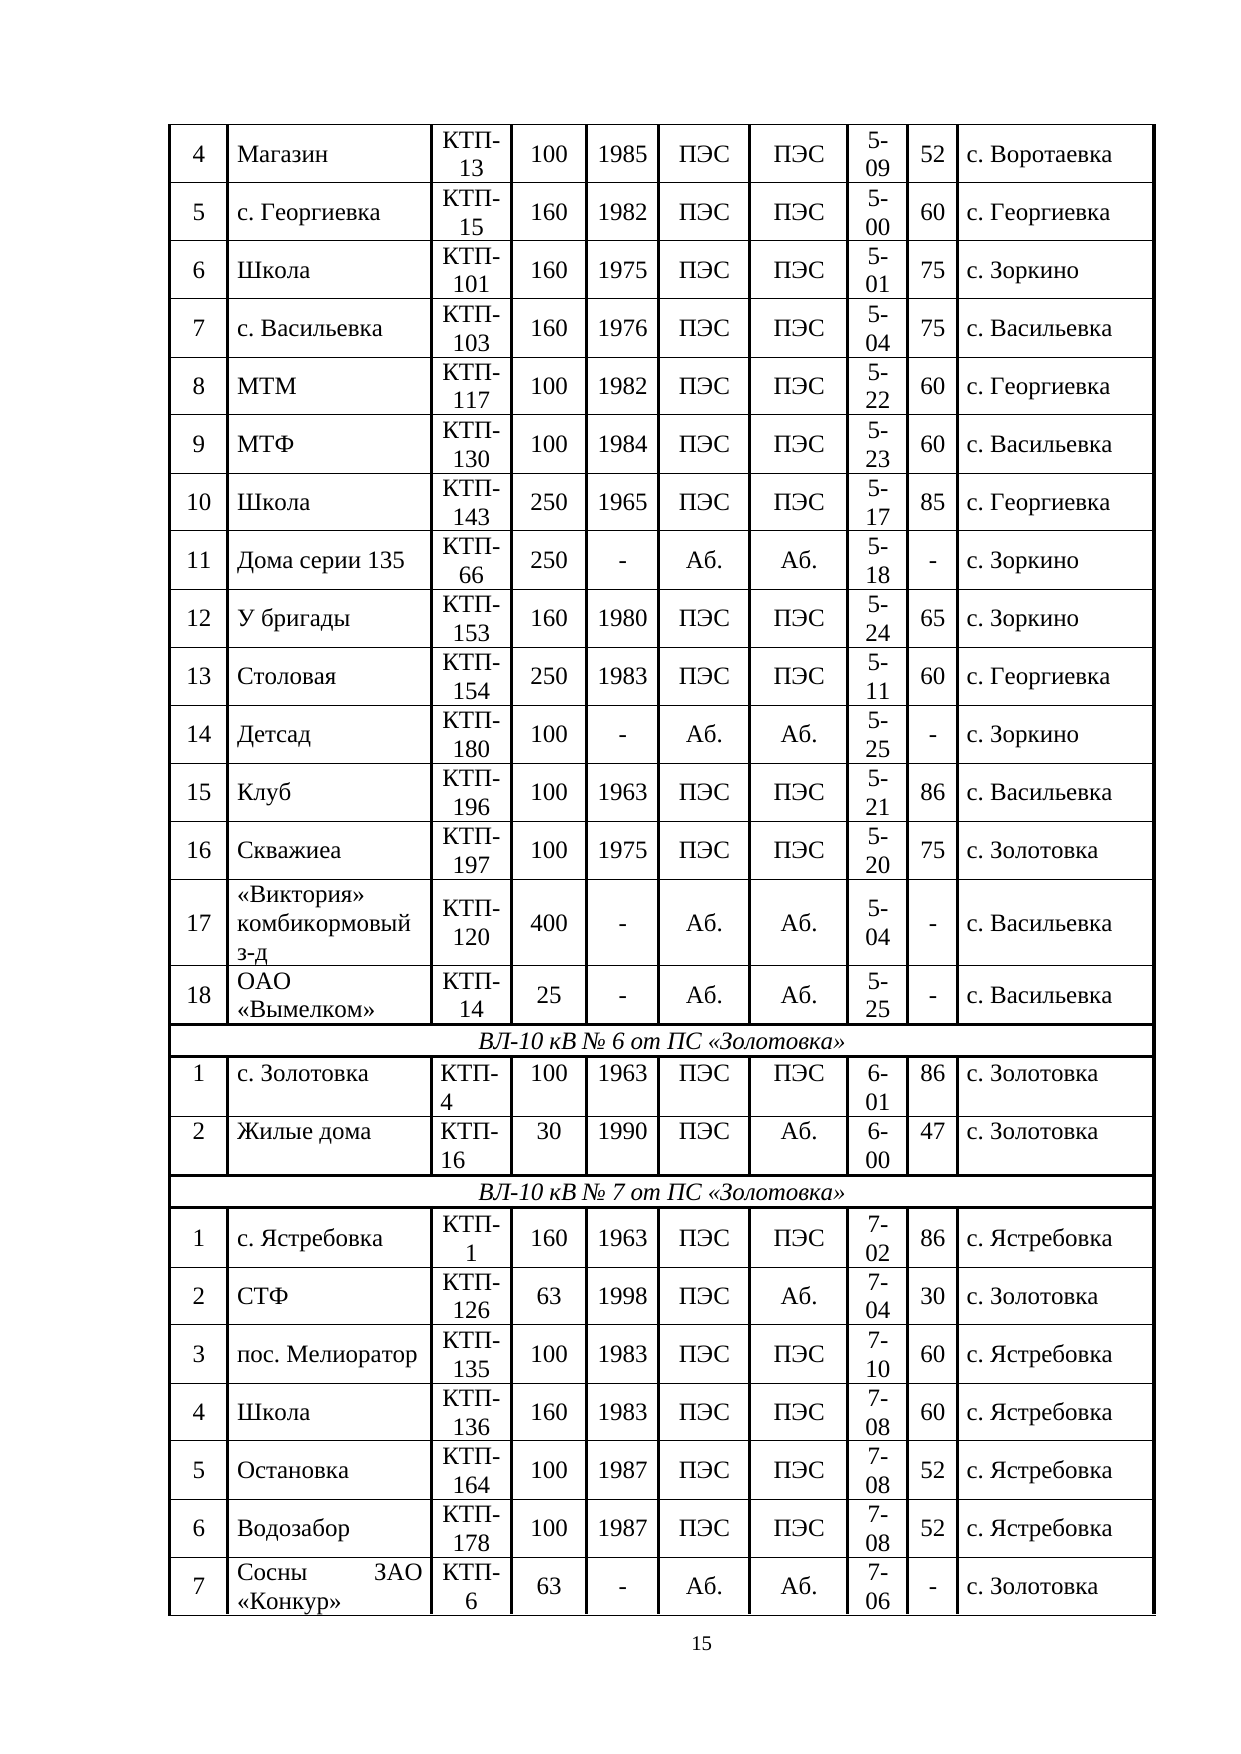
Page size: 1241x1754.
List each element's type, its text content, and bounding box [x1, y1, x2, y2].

table_cell Школа [229, 1384, 430, 1440]
table_cell - [909, 880, 956, 965]
table_cell Детсад [229, 706, 430, 762]
table_cell ПЭС [660, 822, 748, 878]
table_cell 1975 [588, 822, 657, 878]
table_cell У бригады [229, 590, 430, 646]
table_cell с. Воротаевка [959, 125, 1152, 182]
table_cell с. Ястребовка [959, 1209, 1152, 1266]
table_cell 60 [909, 183, 956, 240]
table_cell 1982 [588, 183, 657, 240]
table_cell Аб. [751, 1558, 846, 1614]
table_cell ПЭС [751, 358, 846, 414]
table_cell ПЭС [660, 764, 748, 821]
table_cell ПЭС [660, 415, 748, 472]
table_cell 5 [171, 1441, 226, 1498]
table_cell Аб. [751, 706, 846, 762]
table_cell 5-21 [849, 764, 906, 821]
table_cell 1983 [588, 648, 657, 704]
table_cell - [909, 706, 956, 762]
table_cell ПЭС [751, 1384, 846, 1440]
table_cell 86 [909, 764, 956, 821]
table_cell ПЭС [660, 183, 748, 240]
table_cell ПЭС [751, 415, 846, 472]
table_cell 100 [513, 125, 585, 182]
table_cell с. Васильевка [959, 966, 1152, 1023]
table_cell ПЭС [660, 241, 748, 298]
table_cell МТМ [229, 358, 430, 414]
table_cell 17 [171, 880, 226, 965]
table_cell СТФ [229, 1268, 430, 1324]
table_cell 8 [171, 358, 226, 414]
table_cell Аб. [751, 1268, 846, 1324]
table_cell 6-00 [849, 1117, 906, 1174]
table_cell - [909, 966, 956, 1023]
table_cell ВЛ-10 кВ № 7 от ПС «Золотовка» [171, 1177, 1152, 1206]
table_cell пос. Мелиоратор [229, 1325, 430, 1382]
table_cell 7-08 [849, 1384, 906, 1440]
table_cell Аб. [660, 1558, 748, 1614]
table_cell 1 [171, 1058, 226, 1116]
table_cell 5-09 [849, 125, 906, 182]
table_cell 1987 [588, 1500, 657, 1556]
table_cell 7-02 [849, 1209, 906, 1266]
table_cell 3 [171, 1325, 226, 1382]
table_cell с. Георгиевка [959, 358, 1152, 414]
table_cell 10 [171, 474, 226, 530]
table_cell с. Золотовка [959, 1117, 1152, 1174]
table_cell 4 [171, 125, 226, 182]
table_cell 6-01 [849, 1058, 906, 1116]
table_cell Дома серии 135 [229, 531, 430, 588]
table_cell ПЭС [751, 241, 846, 298]
table_cell Школа [229, 474, 430, 530]
table_cell Аб. [660, 966, 748, 1023]
table_cell Остановка [229, 1441, 430, 1498]
table_cell - [588, 706, 657, 762]
table_cell с. Золотовка [229, 1058, 430, 1116]
table_cell 60 [909, 415, 956, 472]
table_cell 160 [513, 299, 585, 356]
table_cell 1987 [588, 1441, 657, 1498]
table_cell ПЭС [751, 1441, 846, 1498]
table_cell с. Васильевка [229, 299, 430, 356]
table_cell 47 [909, 1117, 956, 1174]
table_cell 400 [513, 880, 585, 965]
table_cell ПЭС [660, 1268, 748, 1324]
table_cell Аб. [660, 531, 748, 588]
table_cell с. Васильевка [959, 299, 1152, 356]
table_cell Клуб [229, 764, 430, 821]
table_cell с. Васильевка [959, 764, 1152, 821]
table_cell КТП-120 [433, 880, 510, 965]
table_cell 85 [909, 474, 956, 530]
table_cell ПЭС [751, 1325, 846, 1382]
table_cell 1983 [588, 1325, 657, 1382]
table_cell ПЭС [660, 1500, 748, 1556]
table_cell 5 [171, 183, 226, 240]
table_cell 60 [909, 1325, 956, 1382]
table_cell 1965 [588, 474, 657, 530]
table_cell 250 [513, 474, 585, 530]
table_cell с. Золотовка [959, 822, 1152, 878]
table_cell Аб. [751, 531, 846, 588]
table_cell 6 [171, 1500, 226, 1556]
table_cell - [909, 531, 956, 588]
table_cell 5-17 [849, 474, 906, 530]
table_cell 5-25 [849, 966, 906, 1023]
table_cell 5-11 [849, 648, 906, 704]
table_cell 5-04 [849, 299, 906, 356]
table_cell ПЭС [660, 648, 748, 704]
table_cell 75 [909, 299, 956, 356]
table_cell 9 [171, 415, 226, 472]
table_cell 86 [909, 1209, 956, 1266]
table_cell с. Ястребовка [959, 1325, 1152, 1382]
table_cell 60 [909, 358, 956, 414]
table_cell 13 [171, 648, 226, 704]
table_cell ПЭС [751, 648, 846, 704]
table_cell - [909, 1558, 956, 1614]
table_cell Аб. [660, 706, 748, 762]
table_cell ПЭС [660, 1058, 748, 1116]
table_cell 100 [513, 764, 585, 821]
table_cell с. Зоркино [959, 531, 1152, 588]
table_cell 7-10 [849, 1325, 906, 1382]
table_cell 1998 [588, 1268, 657, 1324]
table_cell 63 [513, 1558, 585, 1614]
table_cell ПЭС [660, 125, 748, 182]
table_cell ПЭС [751, 125, 846, 182]
table_cell ПЭС [751, 1500, 846, 1556]
table_cell 7-08 [849, 1441, 906, 1498]
table_cell 100 [513, 1058, 585, 1116]
table_cell 160 [513, 241, 585, 298]
table_cell Аб. [751, 1117, 846, 1174]
table_cell 1963 [588, 1209, 657, 1266]
table_cell 60 [909, 1384, 956, 1440]
table_cell 5-25 [849, 706, 906, 762]
table_cell с. Георгиевка [959, 648, 1152, 704]
table_cell 2 [171, 1268, 226, 1324]
table_cell Магазин [229, 125, 430, 182]
table_cell ПЭС [660, 1117, 748, 1174]
table_cell 100 [513, 415, 585, 472]
table_cell ПЭС [660, 590, 748, 646]
table_cell ПЭС [660, 1384, 748, 1440]
table_cell 15 [171, 764, 226, 821]
table_cell ПЭС [660, 474, 748, 530]
table_cell 52 [909, 125, 956, 182]
table_cell Скважиеа [229, 822, 430, 878]
table_cell 25 [513, 966, 585, 1023]
table_cell 4 [171, 1384, 226, 1440]
table_cell ПЭС [660, 299, 748, 356]
table_cell с. Георгиевка [229, 183, 430, 240]
table_cell Аб. [751, 966, 846, 1023]
table_cell 75 [909, 822, 956, 878]
table_cell ПЭС [751, 590, 846, 646]
table_cell с. Ястребовка [959, 1384, 1152, 1440]
table_cell 5-01 [849, 241, 906, 298]
table_cell 1980 [588, 590, 657, 646]
table_cell 86 [909, 1058, 956, 1116]
table_cell 5-18 [849, 531, 906, 588]
table_cell 65 [909, 590, 956, 646]
table_cell 160 [513, 590, 585, 646]
table_cell Аб. [751, 880, 846, 965]
table_cell 11 [171, 531, 226, 588]
table_cell ПЭС [751, 1058, 846, 1116]
table_cell 52 [909, 1441, 956, 1498]
table_cell 7 [171, 1558, 226, 1614]
table_cell 75 [909, 241, 956, 298]
table_cell 1984 [588, 415, 657, 472]
table_cell ПЭС [751, 1209, 846, 1266]
table_cell 1975 [588, 241, 657, 298]
table_cell Аб. [660, 880, 748, 965]
table_cell 100 [513, 1500, 585, 1556]
table_cell ПЭС [751, 299, 846, 356]
table_cell с. Георгиевка [959, 183, 1152, 240]
table_cell ПЭС [660, 1325, 748, 1382]
table_cell 100 [513, 1325, 585, 1382]
table_cell 100 [513, 822, 585, 878]
table_cell с. Золотовка [959, 1558, 1152, 1614]
table_cell 160 [513, 183, 585, 240]
table_cell 100 [513, 1441, 585, 1498]
table_cell с. Ястребовка [959, 1500, 1152, 1556]
table_cell Жилые дома [229, 1117, 430, 1174]
table_cell 1976 [588, 299, 657, 356]
table_cell Водозабор [229, 1500, 430, 1556]
table_cell 1963 [588, 764, 657, 821]
table_cell с. Васильевка [959, 415, 1152, 472]
table_cell 5-22 [849, 358, 906, 414]
table_cell 2 [171, 1117, 226, 1174]
table_cell ПЭС [751, 183, 846, 240]
table_cell 16 [171, 822, 226, 878]
table_cell с. Золотовка [959, 1058, 1152, 1116]
table_cell 12 [171, 590, 226, 646]
table_cell 1985 [588, 125, 657, 182]
table_cell 7-08 [849, 1500, 906, 1556]
table_cell 63 [513, 1268, 585, 1324]
table_cell - [588, 531, 657, 588]
table_cell 5-00 [849, 183, 906, 240]
table_cell с. Зоркино [959, 590, 1152, 646]
table_cell 6 [171, 241, 226, 298]
table_cell 1990 [588, 1117, 657, 1174]
table_cell с. Ястребовка [229, 1209, 430, 1266]
table_cell 1 [171, 1209, 226, 1266]
table_cell - [588, 966, 657, 1023]
table_cell ПЭС [660, 358, 748, 414]
table_cell МТФ [229, 415, 430, 472]
table_cell ПЭС [751, 474, 846, 530]
table_cell 100 [513, 358, 585, 414]
table_cell - [588, 880, 657, 965]
table_cell ПЭС [751, 764, 846, 821]
table_cell 7-06 [849, 1558, 906, 1614]
table_cell 14 [171, 706, 226, 762]
table_cell 100 [513, 706, 585, 762]
table_cell Школа [229, 241, 430, 298]
table_cell ПЭС [751, 822, 846, 878]
table_cell с. Васильевка [959, 880, 1152, 965]
table_cell 250 [513, 531, 585, 588]
table_cell с. Зоркино [959, 241, 1152, 298]
table_cell 30 [909, 1268, 956, 1324]
table_cell 30 [513, 1117, 585, 1174]
table_cell ПЭС [660, 1441, 748, 1498]
table_cell - [588, 1558, 657, 1614]
table_cell 1983 [588, 1384, 657, 1440]
table_cell 160 [513, 1384, 585, 1440]
table_cell 1963 [588, 1058, 657, 1116]
table_cell Столовая [229, 648, 430, 704]
table_cell ПЭС [660, 1209, 748, 1266]
table_cell 5-24 [849, 590, 906, 646]
table_cell 5-23 [849, 415, 906, 472]
table_cell 5-04 [849, 880, 906, 965]
table_cell с. Георгиевка [959, 474, 1152, 530]
table_cell 250 [513, 648, 585, 704]
table_cell 1982 [588, 358, 657, 414]
table_cell 7 [171, 299, 226, 356]
table_cell с. Ястребовка [959, 1441, 1152, 1498]
table_cell 160 [513, 1209, 585, 1266]
table_cell 5-20 [849, 822, 906, 878]
table_cell с. Золотовка [959, 1268, 1152, 1324]
table_cell 18 [171, 966, 226, 1023]
table_cell ВЛ-10 кВ № 6 от ПС «Золотовка» [171, 1026, 1152, 1055]
table_cell 60 [909, 648, 956, 704]
table_cell 7-04 [849, 1268, 906, 1324]
table_cell с. Зоркино [959, 706, 1152, 762]
table_cell 52 [909, 1500, 956, 1556]
